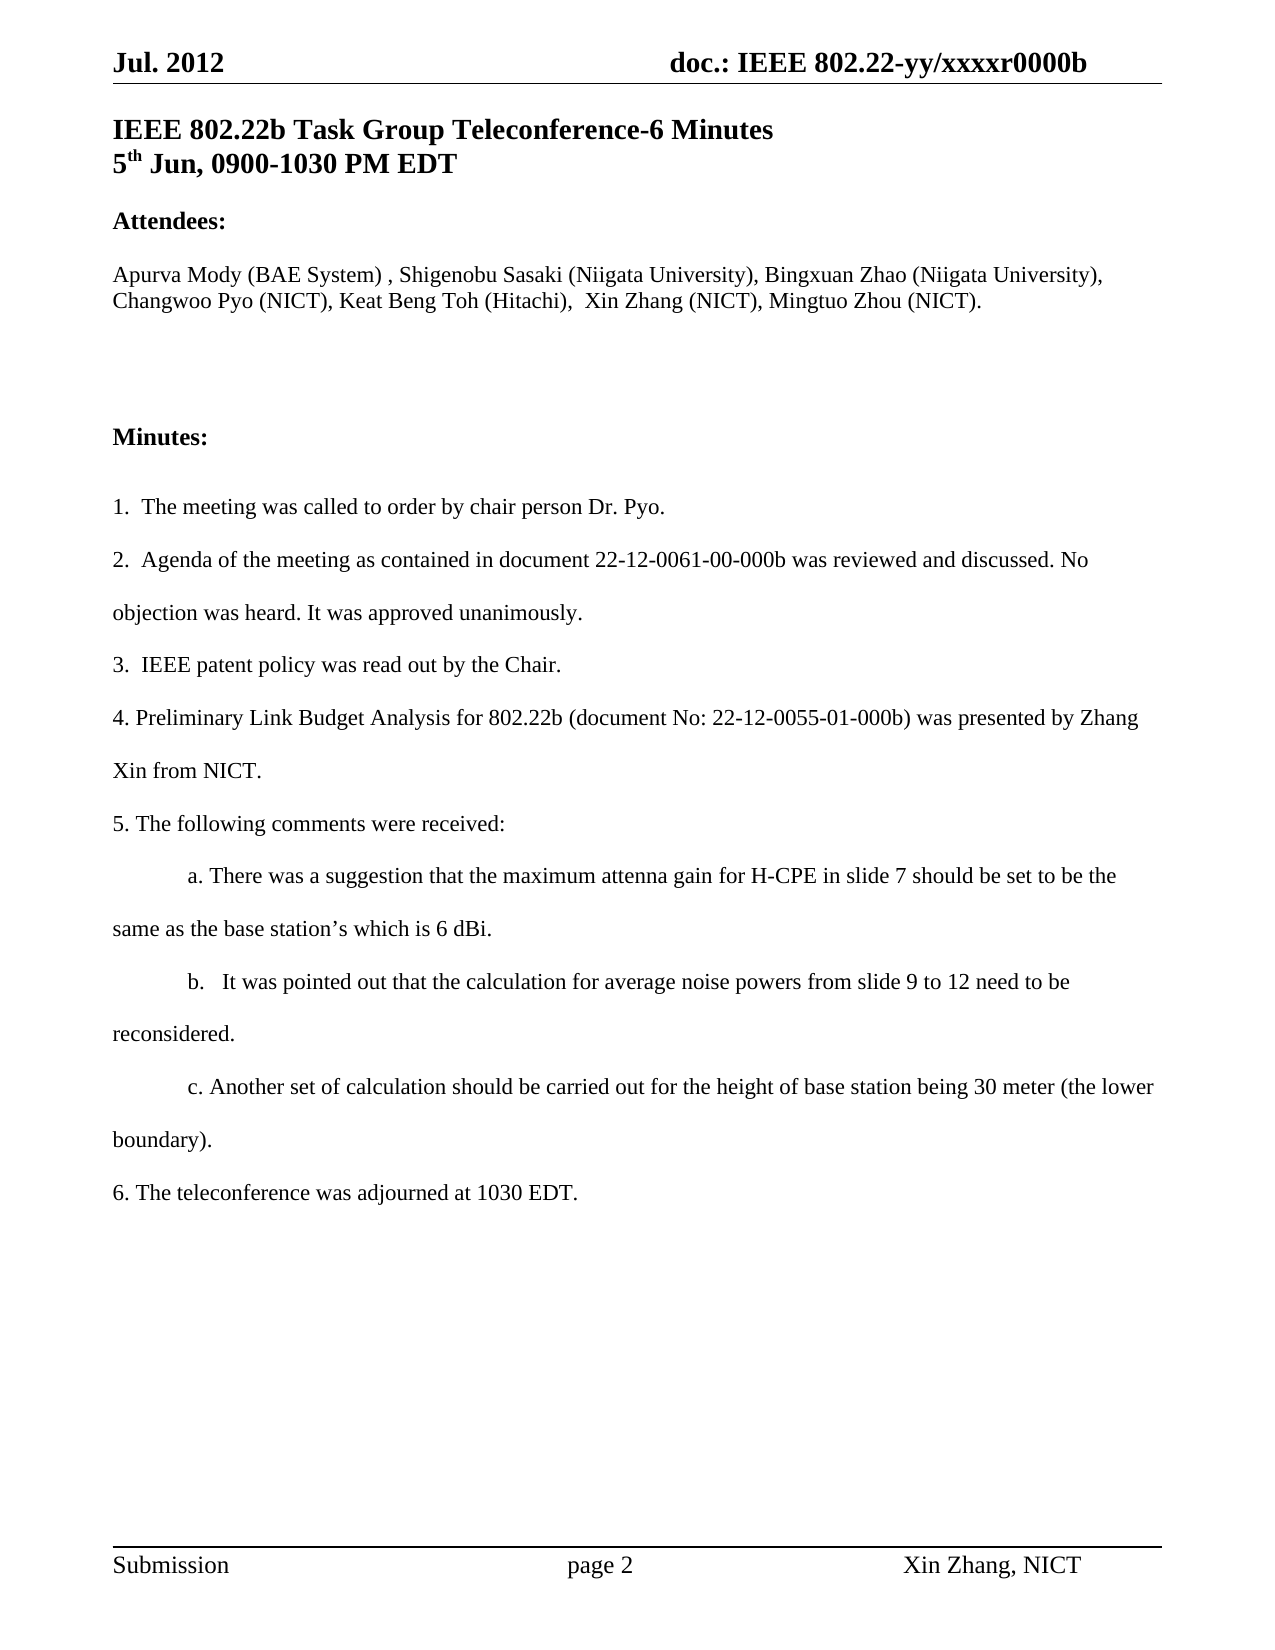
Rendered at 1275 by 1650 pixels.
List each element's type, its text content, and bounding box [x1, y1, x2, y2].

text 5th Jun, 0900-1030 PM EDT [112, 146, 1162, 179]
text b. It was pointed out that the calculation for average noise powers from slide 9 to 12 need to be reconsidered. [112, 968, 1162, 1047]
text Attendees: [112, 206, 1162, 235]
text 5. The following comments were received: [112, 810, 1162, 836]
text 6. The teleconference was adjourned at 1030 EDT. [112, 1179, 1162, 1205]
text 4. Preliminary Link Budget Analysis for 802.22b (document No: 22-12-0055-01-000b) was presented by Zhang Xin from NICT. [112, 704, 1162, 783]
text Minutes: [112, 422, 1162, 450]
text Apurva Mody (BAE System) , Shigenobu Sasaki (Niigata University), Bingxuan Zhao (Niigata University), Changwoo Pyo (NICT), Keat Beng Toh (Hitachi), Xin Zhang (NICT), Mingtuo Zhou (NICT). [112, 261, 1162, 314]
text 2. Agenda of the meeting as contained in document 22-12-0061-00-000b was reviewed and discussed. No objection was heard. It was approved unanimously. [112, 546, 1162, 625]
text a. There was a suggestion that the maximum attenna gain for H-CPE in slide 7 should be set to be the same as the base station’s which is 6 dBi. [112, 862, 1162, 941]
text 1. The meeting was called to order by chair person Dr. Pyo. [112, 493, 1162, 520]
text IEEE 802.22b Task Group Teleconference-6 Minutes [112, 112, 1162, 146]
text c. Another set of calculation should be carried out for the height of base station being 30 meter (the lower boundary). [112, 1073, 1162, 1152]
text 3. IEEE patent policy was read out by the Chair. [112, 652, 1162, 678]
